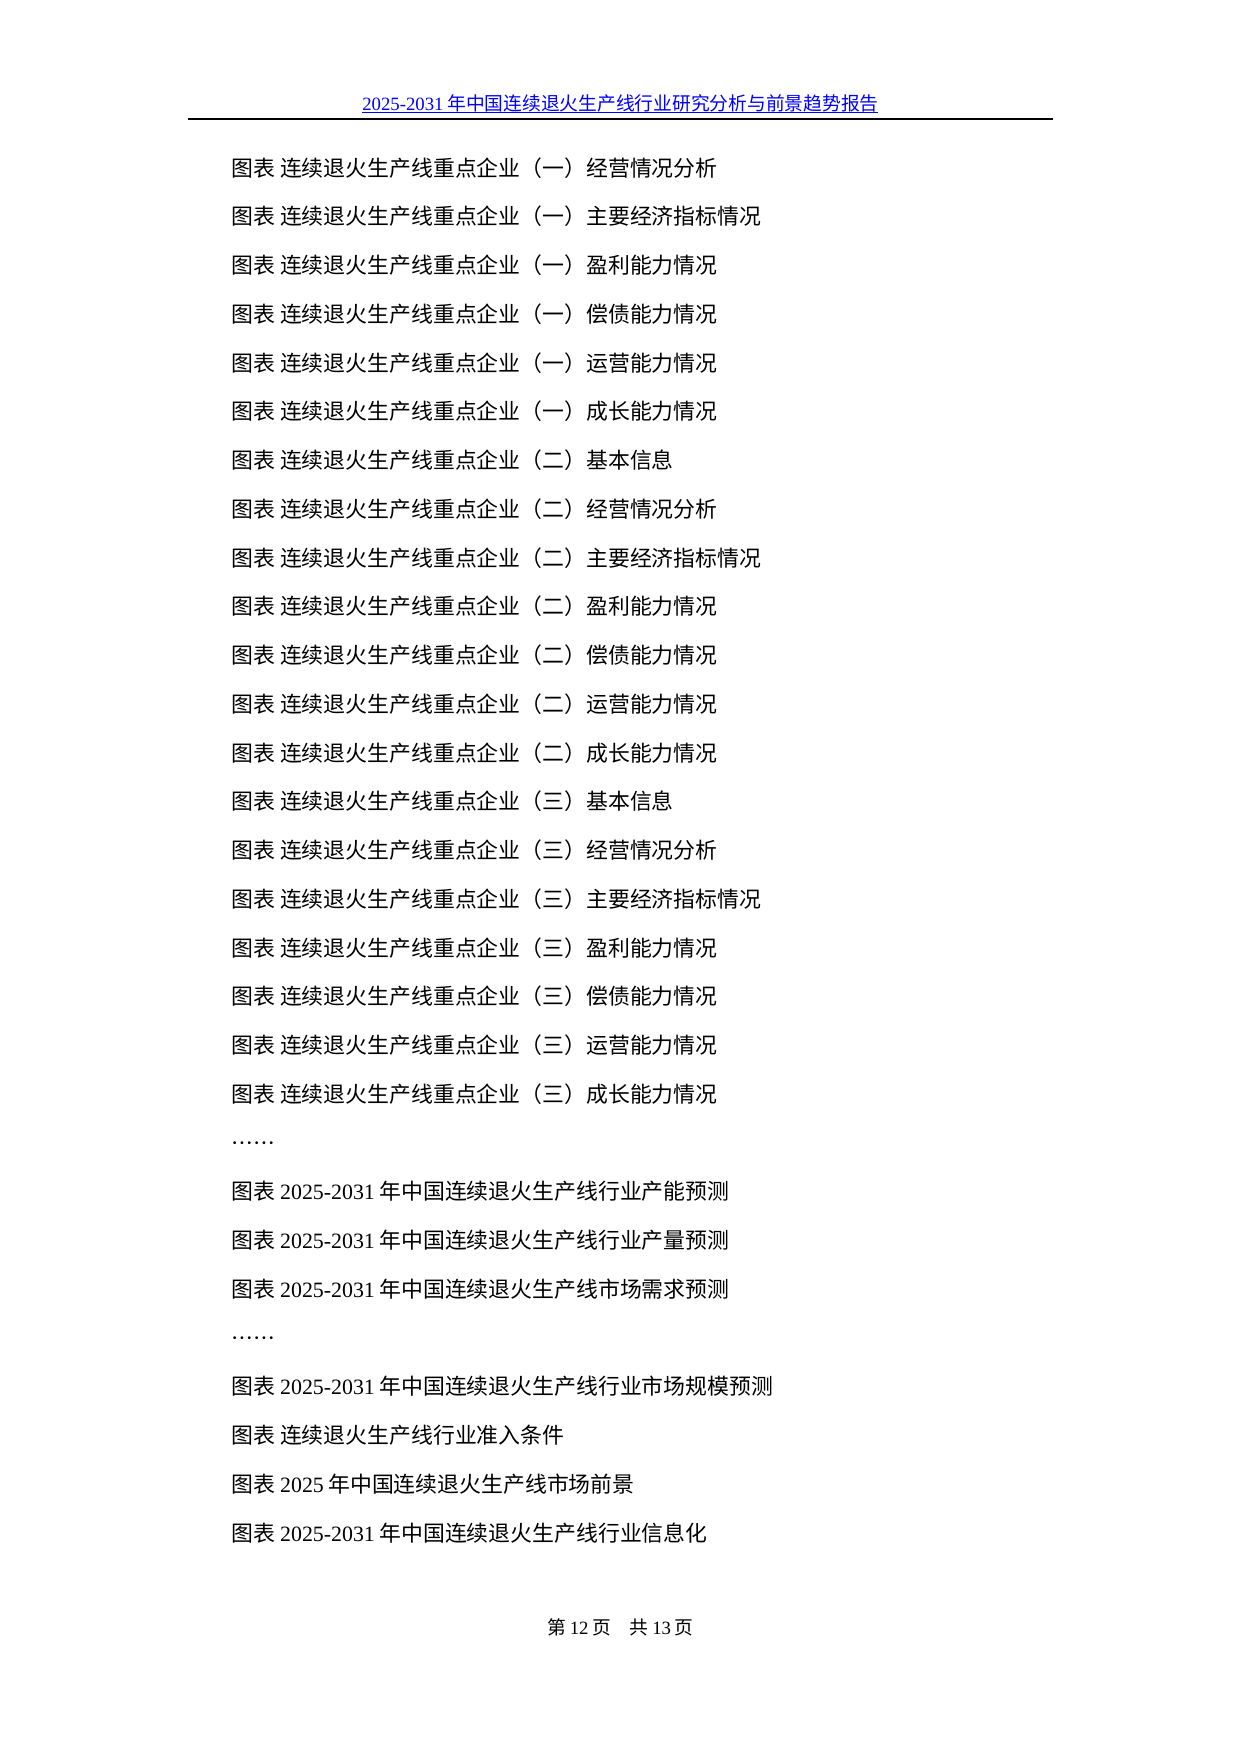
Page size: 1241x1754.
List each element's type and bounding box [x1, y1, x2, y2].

text [187, 150, 1053, 1548]
